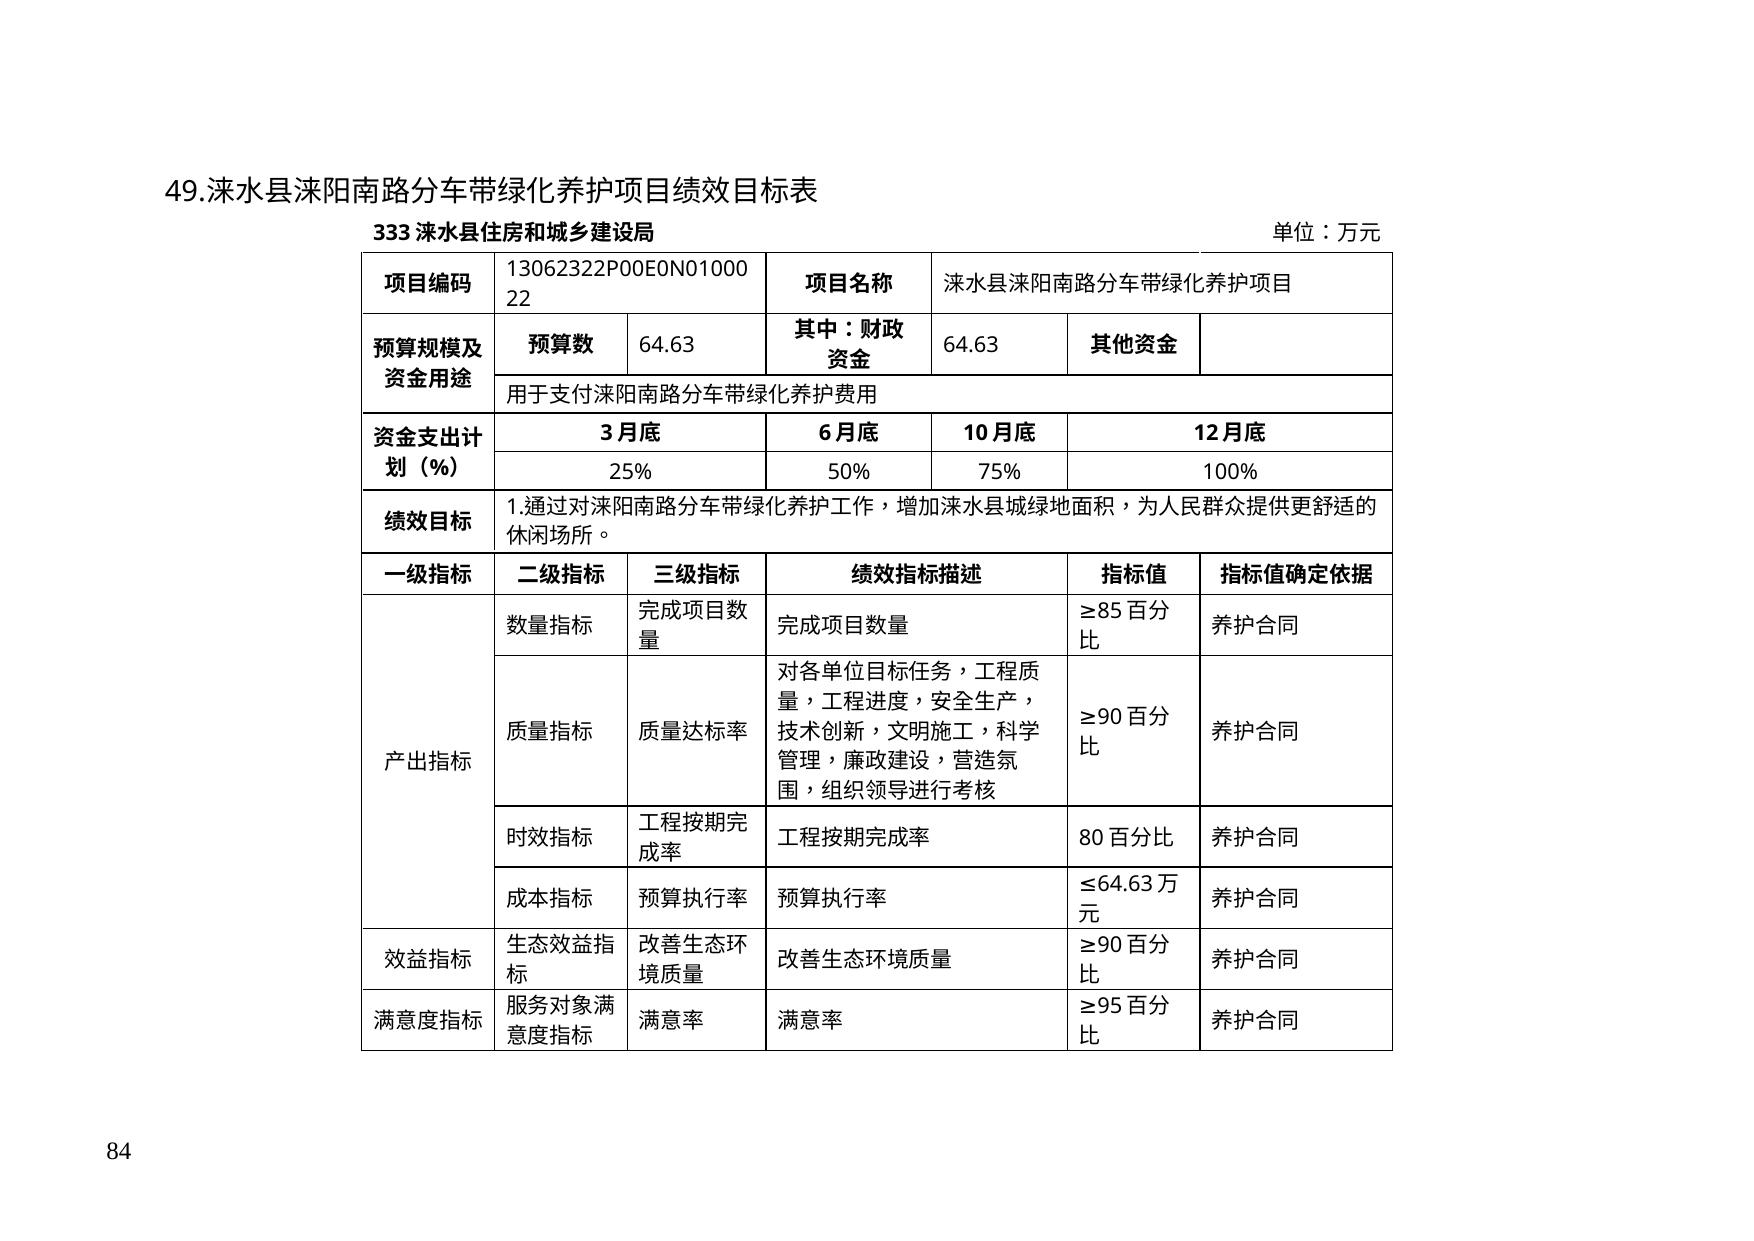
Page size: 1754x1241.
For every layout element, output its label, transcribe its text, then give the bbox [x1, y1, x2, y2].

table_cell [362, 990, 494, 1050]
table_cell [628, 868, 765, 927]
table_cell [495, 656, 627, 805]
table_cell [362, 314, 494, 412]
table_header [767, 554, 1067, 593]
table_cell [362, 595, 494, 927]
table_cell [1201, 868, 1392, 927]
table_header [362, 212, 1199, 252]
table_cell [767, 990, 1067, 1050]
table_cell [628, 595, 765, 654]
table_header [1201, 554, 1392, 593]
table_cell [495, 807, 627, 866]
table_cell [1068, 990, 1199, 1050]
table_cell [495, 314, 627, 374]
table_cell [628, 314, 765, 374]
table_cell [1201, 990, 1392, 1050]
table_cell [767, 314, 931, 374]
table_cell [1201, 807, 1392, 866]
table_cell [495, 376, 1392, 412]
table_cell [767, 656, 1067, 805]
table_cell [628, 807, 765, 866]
text 49.涞水县涞阳南路分车带绿化养护项目绩效目标表 [106, 171, 1648, 210]
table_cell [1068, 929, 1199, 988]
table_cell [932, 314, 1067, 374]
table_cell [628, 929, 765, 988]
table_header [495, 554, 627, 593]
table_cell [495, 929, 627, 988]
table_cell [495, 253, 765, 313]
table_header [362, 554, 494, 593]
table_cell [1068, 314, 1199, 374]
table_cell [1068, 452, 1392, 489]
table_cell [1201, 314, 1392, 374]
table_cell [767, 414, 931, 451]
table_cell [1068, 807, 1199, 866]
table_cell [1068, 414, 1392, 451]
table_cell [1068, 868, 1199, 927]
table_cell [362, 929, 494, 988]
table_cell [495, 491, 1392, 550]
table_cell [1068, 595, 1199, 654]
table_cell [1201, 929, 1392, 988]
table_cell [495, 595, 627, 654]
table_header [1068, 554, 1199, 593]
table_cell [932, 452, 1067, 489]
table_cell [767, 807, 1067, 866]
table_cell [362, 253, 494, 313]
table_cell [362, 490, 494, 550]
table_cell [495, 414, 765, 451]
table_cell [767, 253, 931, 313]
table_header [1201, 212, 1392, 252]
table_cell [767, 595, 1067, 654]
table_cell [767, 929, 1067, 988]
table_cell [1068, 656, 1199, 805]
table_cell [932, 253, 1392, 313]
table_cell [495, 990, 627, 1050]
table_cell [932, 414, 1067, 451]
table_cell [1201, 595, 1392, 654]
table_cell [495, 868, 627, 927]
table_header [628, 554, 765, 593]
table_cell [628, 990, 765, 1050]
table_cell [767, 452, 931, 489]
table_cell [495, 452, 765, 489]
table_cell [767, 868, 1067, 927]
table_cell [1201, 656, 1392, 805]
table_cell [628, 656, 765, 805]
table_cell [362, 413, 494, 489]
